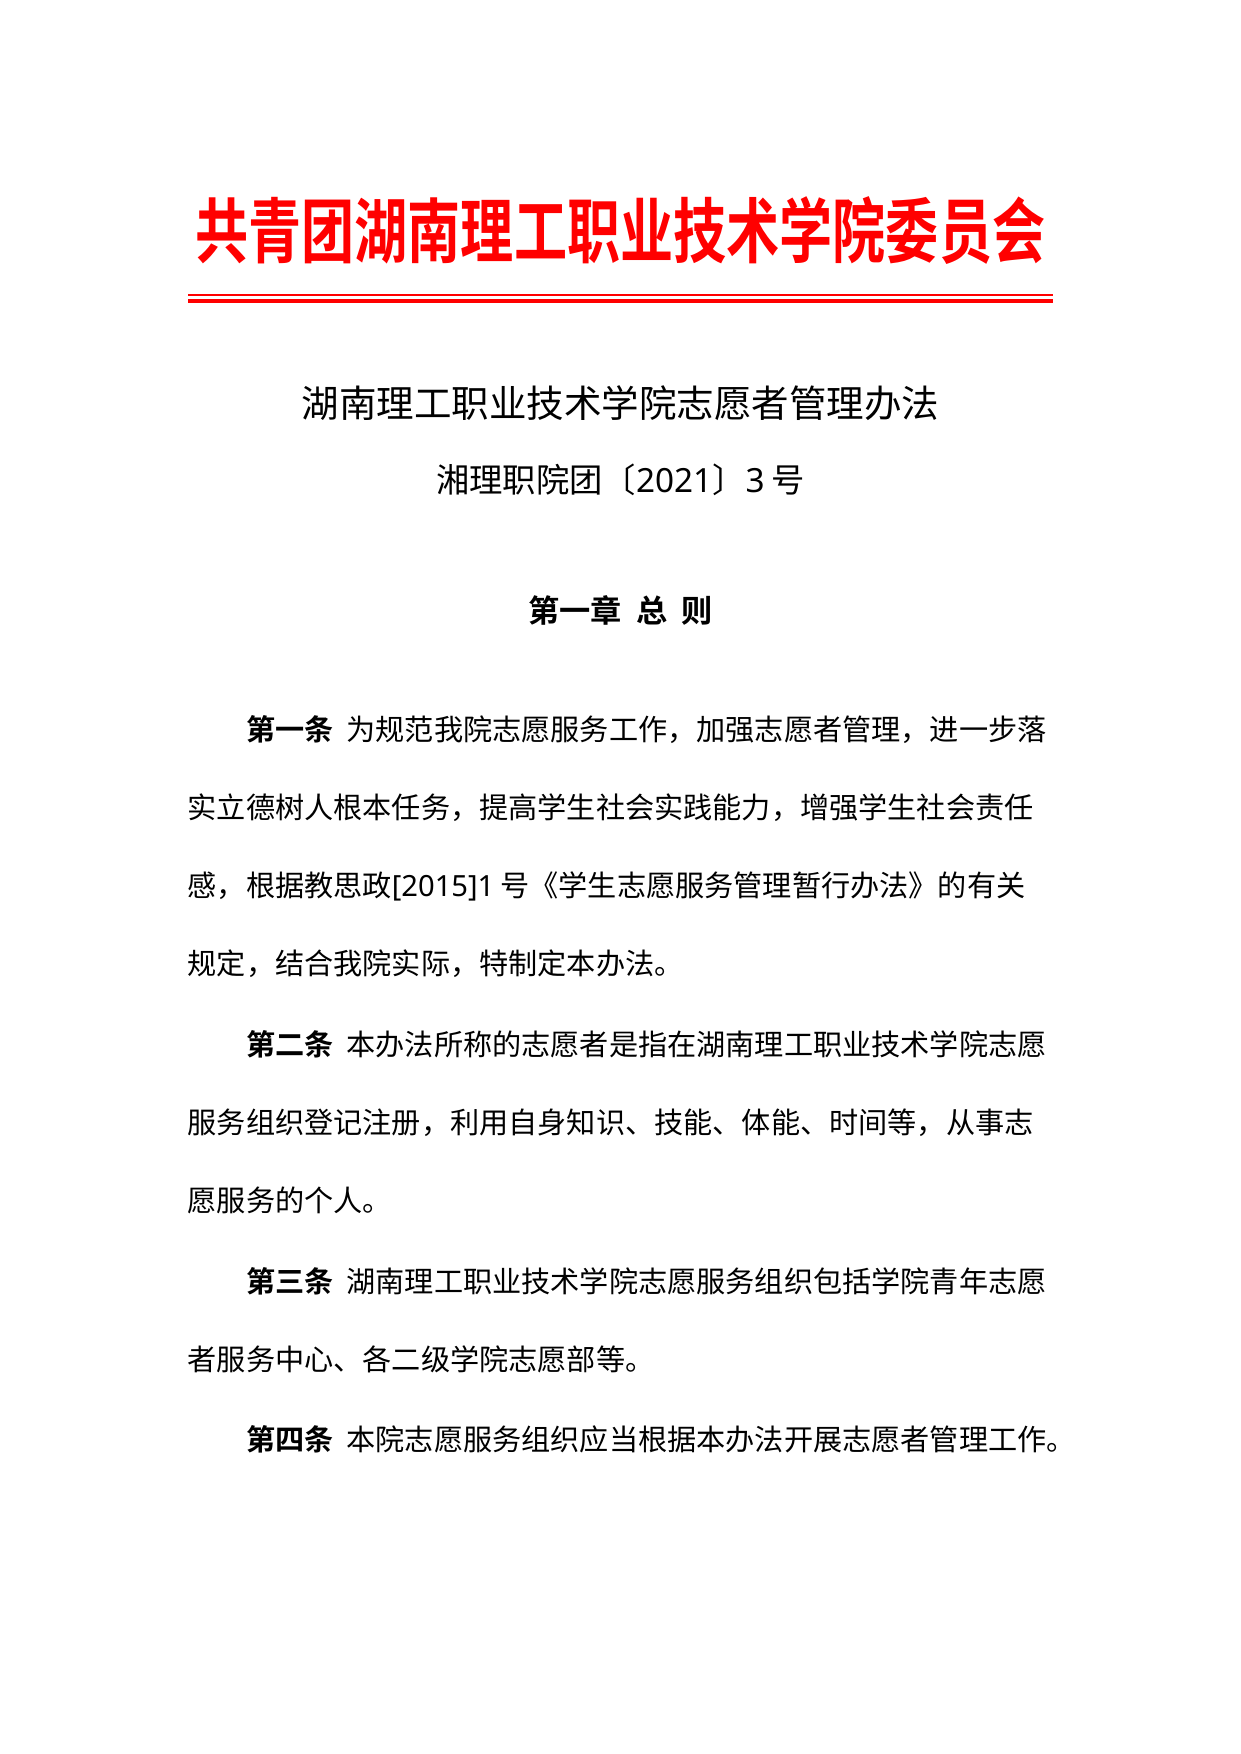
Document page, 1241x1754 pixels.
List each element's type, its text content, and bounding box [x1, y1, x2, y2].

text 第四条 本院志愿服务组织应当根据本办法开展志愿者管理工作。 [187, 1406, 1053, 1471]
text 第二条 本办法所称的志愿者是指在湖南理工职业技术学院志愿服务组织登记注册，利用自身知识、技能、体能、时间等，从事志愿服务的个人。 [187, 1010, 1053, 1231]
text 湘理职院团〔2021〕3号 [187, 446, 1053, 511]
text 湖南理工职业技术学院志愿者管理办法 [187, 368, 1053, 433]
text 共青团湖南理工职业技术学院委员会 [187, 162, 1053, 303]
text 第一条 为规范我院志愿服务工作，加强志愿者管理，进一步落实立德树人根本任务，提高学生社会实践能力，增强学生社会责任感，根据教思政[2015]1号《学生志愿服务管理暂行办法》的有关规定，结合我院实际，特制定本办法。 [187, 695, 1053, 994]
text 第三条 湖南理工职业技术学院志愿服务组织包括学院青年志愿者服务中心、各二级学院志愿部等。 [187, 1247, 1053, 1390]
text 第一章 总 则 [187, 576, 1053, 641]
